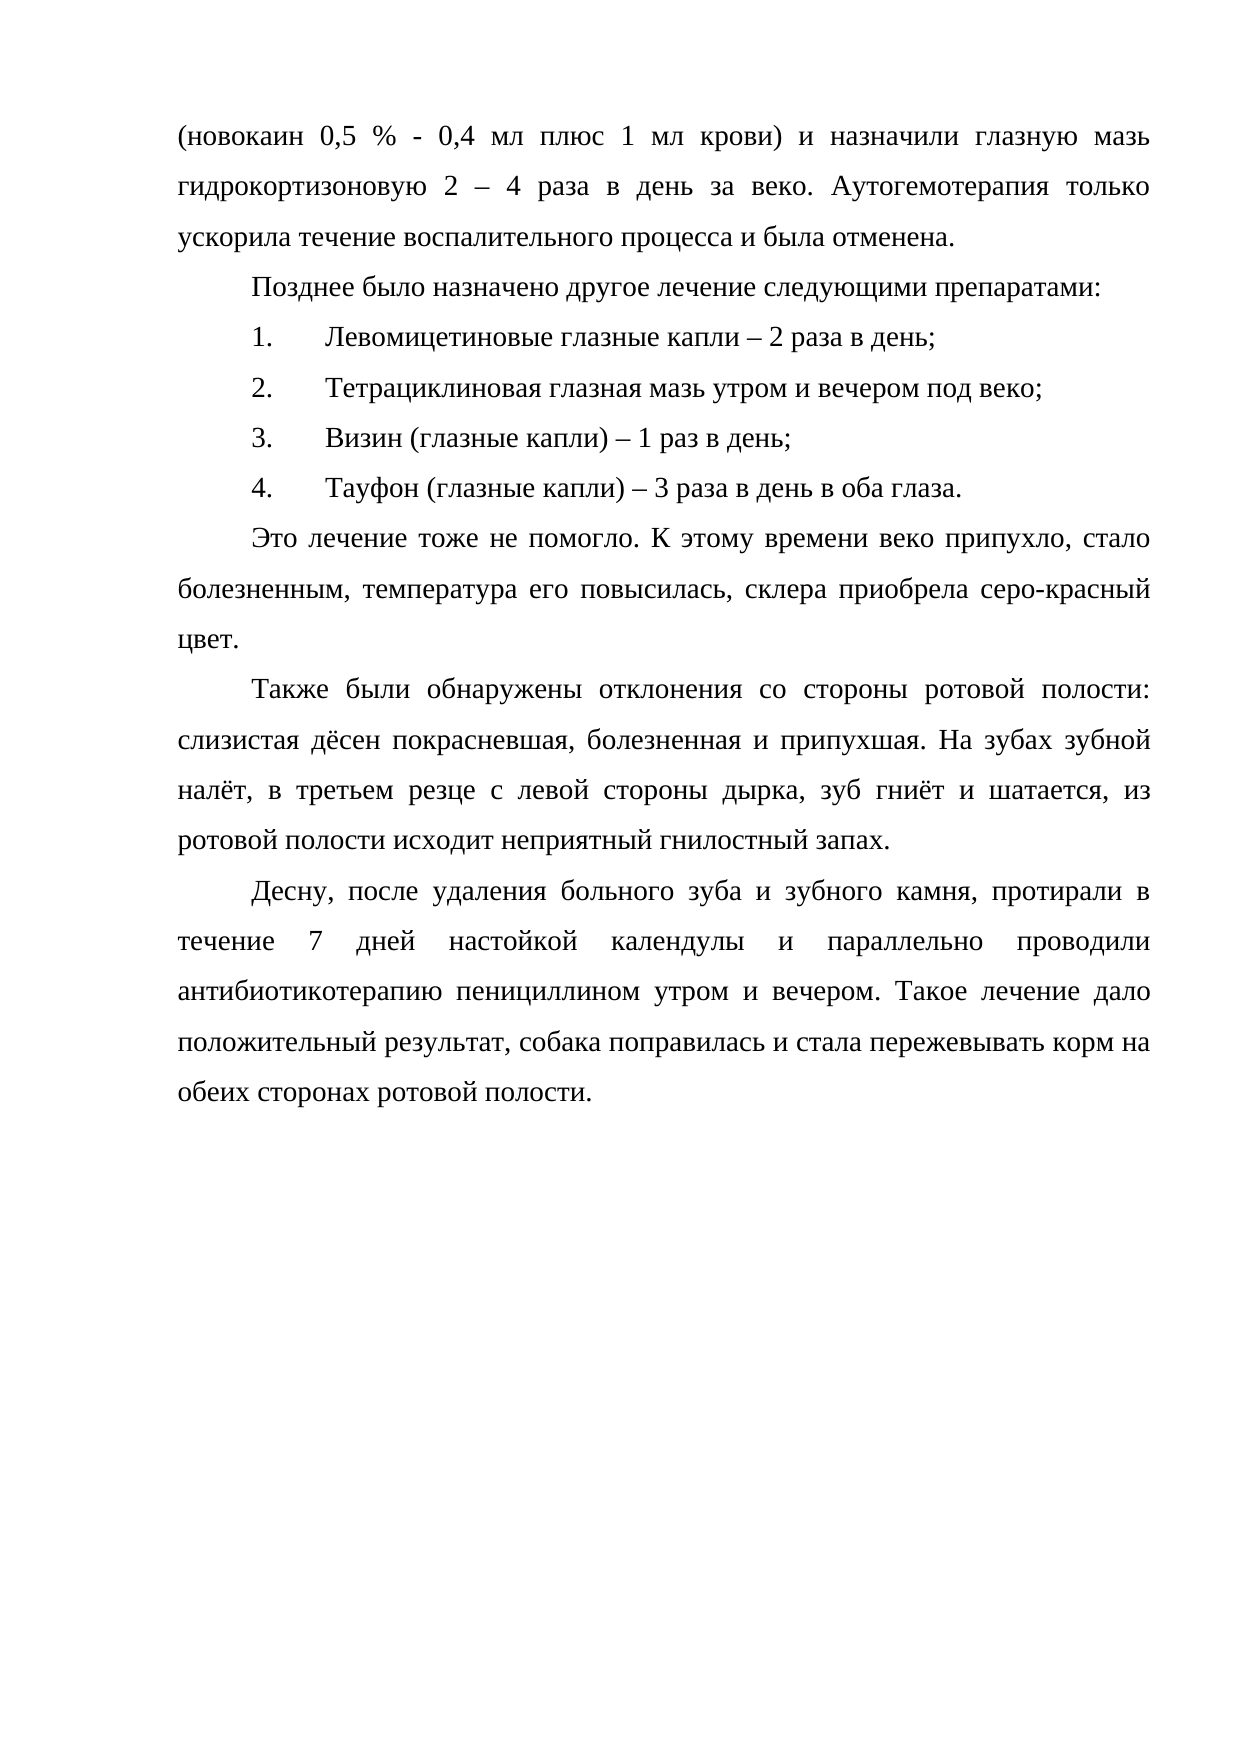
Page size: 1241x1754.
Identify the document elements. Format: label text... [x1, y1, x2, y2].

text Позднее было назначено другое лечение следующими препаратами: [177, 269, 1152, 303]
list Визин (глазные капли) – 1 раз в день; [177, 420, 1152, 453]
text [177, 118, 1152, 252]
text Это лечение тоже не помогло. К этому времени веко припухло, стало болезненным, температура его повысилась, склера приобрела серо-красный цвет. [177, 521, 1152, 655]
list Левомицетиновые глазные капли – 2 раза в день; [177, 319, 1152, 353]
list Тауфон (глазные капли) – 3 раза в день в оба глаза. [177, 470, 1152, 504]
list Тетрациклиновая глазная мазь утром и вечером под веко; [177, 370, 1152, 403]
text Десну, после удаления больного зуба и зубного камня, протирали в течение 7 дней настойкой календулы и параллельно проводили антибиотикотерапию пенициллином утром и вечером. Такое лечение дало положительный результат, собака поправилась и стала пережевывать корм на обеих сторонах ротовой полости. [177, 873, 1152, 1108]
text Также были обнаружены отклонения со стороны ротовой полости: слизистая дёсен покрасневшая, болезненная и припухшая. На зубах зубной налёт, в третьем резце с левой стороны дырка, зуб гниёт и шатается, из ротовой полости исходит неприятный гнилостный запах. [177, 672, 1152, 856]
